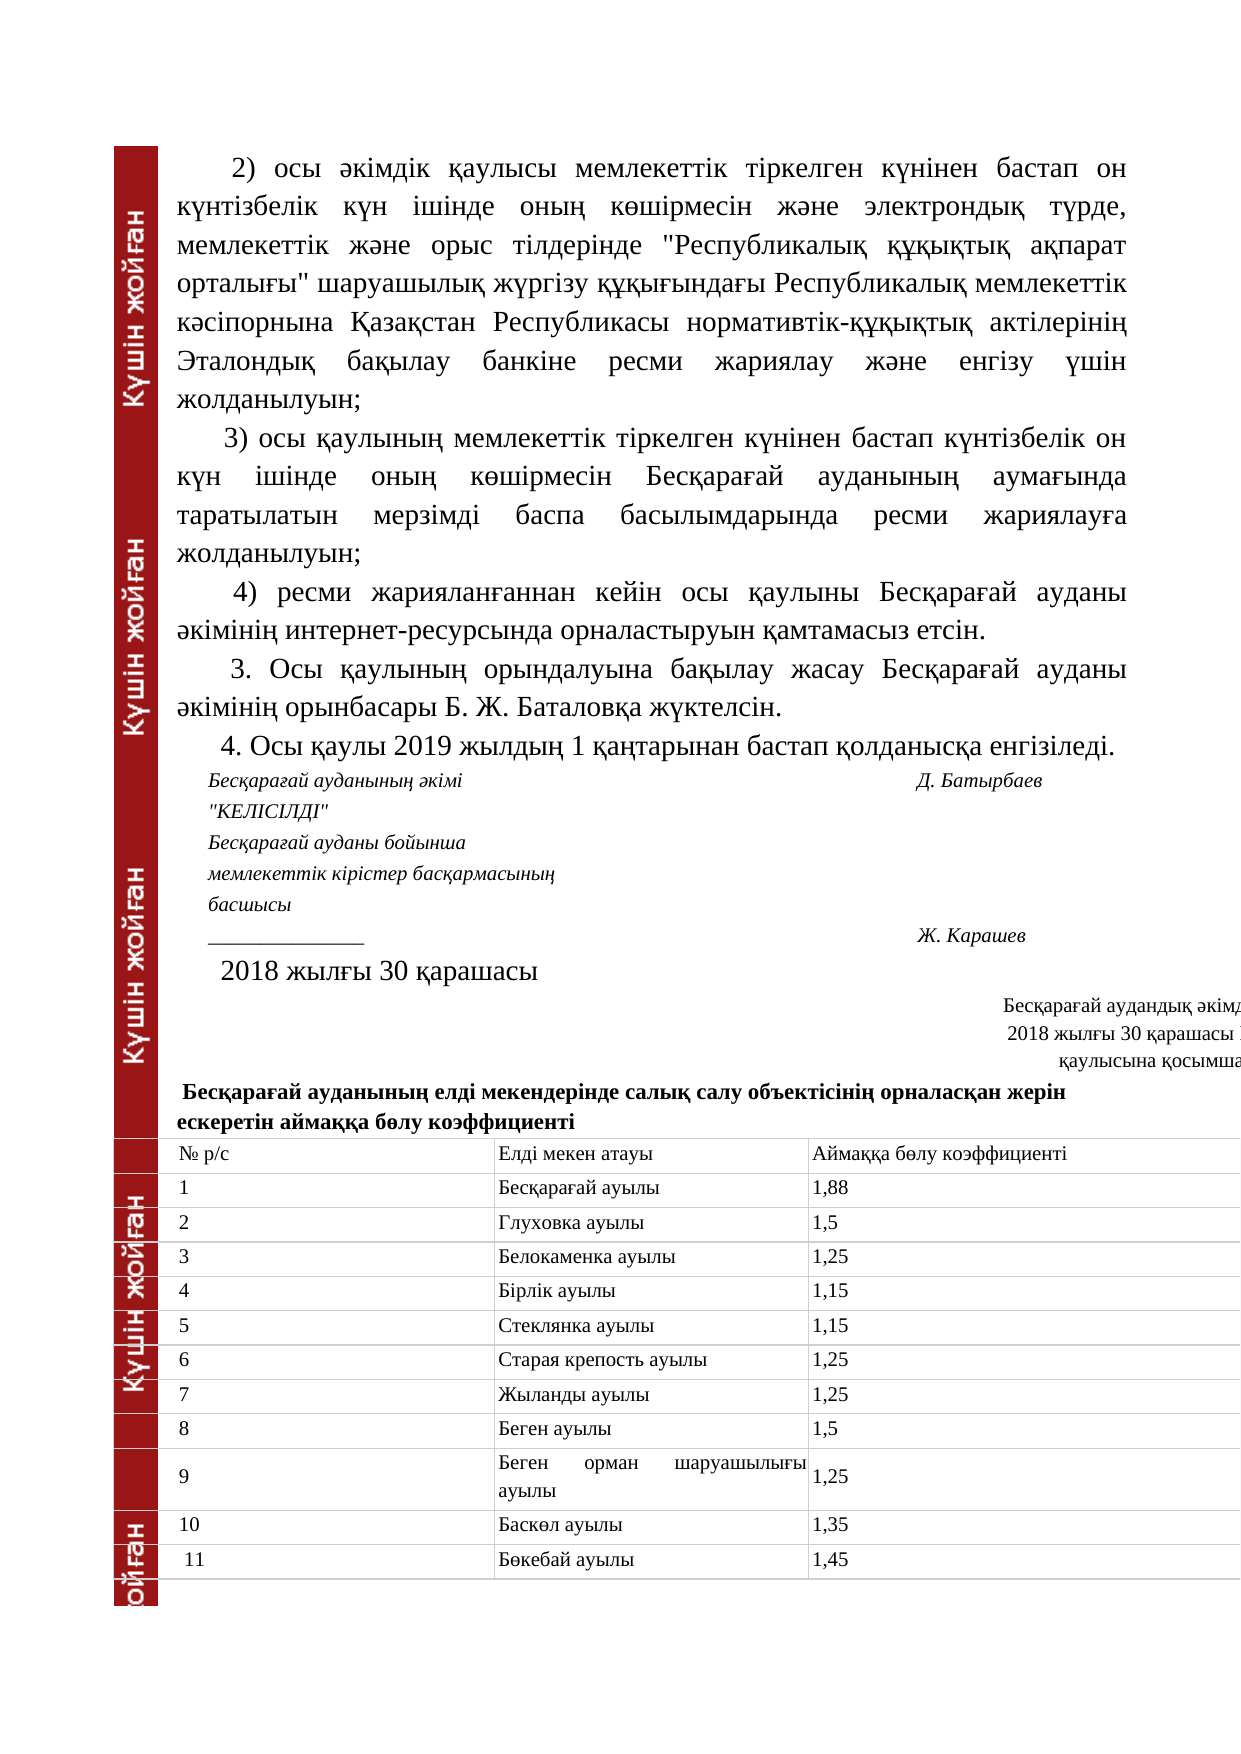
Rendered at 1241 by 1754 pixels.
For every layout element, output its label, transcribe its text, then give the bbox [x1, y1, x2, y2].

table_cell Старая крепость ауылы [495, 1346, 808, 1379]
table_cell 4 [114, 1277, 494, 1310]
table_cell 1,5 [809, 1414, 1240, 1447]
table_cell Стеклянка ауылы [495, 1311, 808, 1344]
table_cell 1,25 [809, 1243, 1240, 1276]
table_cell Глуховка ауылы [495, 1208, 808, 1241]
table_cell Беген ауылы [495, 1414, 808, 1447]
picture [114, 146, 158, 150]
table_cell 1,25 [809, 1449, 1240, 1509]
text 3) осы қаулының мемлекеттік тіркелген күнінен бастап күнтізбелік он күн ішінде оның көшірмесін Бесқарағай ауданының аумағында таратылатын мерзімді баспа басылымдарында ресми жариялауға жолданылуын; [112, 420, 1128, 569]
picture [114, 415, 158, 420]
table_cell Белокаменка ауылы [495, 1243, 808, 1276]
table_cell 1,5 [809, 1208, 1240, 1241]
text 2018 жылғы 30 қарашасы [112, 953, 1128, 986]
picture [114, 723, 158, 728]
picture [114, 1134, 158, 1138]
table_cell Баскөл ауылы [495, 1511, 808, 1544]
table_cell 1 [114, 1174, 494, 1207]
table_header Елді мекен атауы [495, 1139, 808, 1172]
table_cell 1,15 [809, 1277, 1240, 1310]
table_cell 6 [114, 1346, 494, 1379]
picture [114, 569, 158, 574]
table_cell 1,25 [809, 1380, 1240, 1413]
table_cell басшысы [101, 891, 1240, 922]
picture [114, 762, 158, 767]
table_cell 1,25 [809, 1346, 1240, 1379]
text 3. Осы қаулының орындалуына бақылау жасау Бесқарағай ауданы әкімінің орынбасары Б. Ж. Баталовқа жүктелсін. [112, 651, 1128, 723]
table_cell 3 [114, 1243, 494, 1276]
table_cell 1,15 [809, 1311, 1240, 1344]
picture [114, 1580, 158, 1606]
table_cell 8 [114, 1414, 494, 1447]
table_header Бесқарағай ауданының әкімі [101, 767, 915, 798]
table_cell Ж. Карашев [915, 922, 1240, 953]
picture [114, 986, 158, 991]
table_cell 7 [114, 1380, 494, 1413]
table_cell Бесқарағай ауылы [495, 1174, 808, 1207]
table_cell Беген орман шаруашылығы ауылы [495, 1449, 808, 1509]
table_cell _______________ [101, 922, 915, 953]
text Бесқарағай ауданының елді мекендерінде салық салу объектісінің орналасқан жерін ескеретін аймаққа бөлу коэффициенті [112, 1078, 1128, 1134]
table_cell 10 [114, 1511, 494, 1544]
text 2) осы әкімдік қаулысы мемлекеттік тіркелген күнінен бастап он күнтізбелік күн ішінде оның көшірмесін және электрондық түрде, мемлекеттік және орыс тілдерінде "Республикалық құқықтық ақпарат орталығы" шаруашылық жүргізу құқығындағы Республикалық мемлекеттік кәсіпорнына Қазақстан Республикасы нормативтік-құқықтық актілерінің Эталондық бақылау банкіне ресми жариялау және енгізу үшін жолданылуын; [112, 150, 1128, 415]
table_cell 9 [114, 1449, 494, 1509]
table_cell Бесқарағай ауданы бойынша [101, 829, 1240, 860]
table_cell мемлекеттік кірістер басқармасының [101, 860, 1240, 891]
table_header Бесқарағай аудандық әкімдігінің 2018 жылғы 30 қарашасы № 326 қаулысына қосымша [912, 991, 1240, 1078]
table_cell 2 [114, 1208, 494, 1241]
table_header Д. Батырбаев [915, 767, 1240, 798]
text 4. Осы қаулы 2019 жылдың 1 қаңтарынан бастап қолданысқа енгізіледі. [112, 728, 1128, 762]
table_cell "КЕЛІСІЛДІ" [101, 798, 1240, 829]
table_header Аймаққа бөлу коэффициенті [809, 1139, 1240, 1172]
table_cell Жыланды ауылы [495, 1380, 808, 1413]
table_cell Бөкебай ауылы [495, 1545, 808, 1578]
table_cell 1,45 [809, 1545, 1240, 1578]
table_cell 5 [114, 1311, 494, 1344]
table_header № р/с [114, 1139, 494, 1172]
table_cell 11 [114, 1545, 494, 1578]
table_cell Бірлік ауылы [495, 1277, 808, 1310]
picture [114, 646, 158, 651]
table_cell 1,35 [809, 1511, 1240, 1544]
table_cell 1,88 [809, 1174, 1240, 1207]
text 4) ресми жарияланғаннан кейін осы қаулыны Бесқарағай ауданы әкімінің интернет-ресурсында орналастыруын қамтамасыз етсін. [112, 574, 1128, 646]
table_header [101, 991, 912, 1078]
